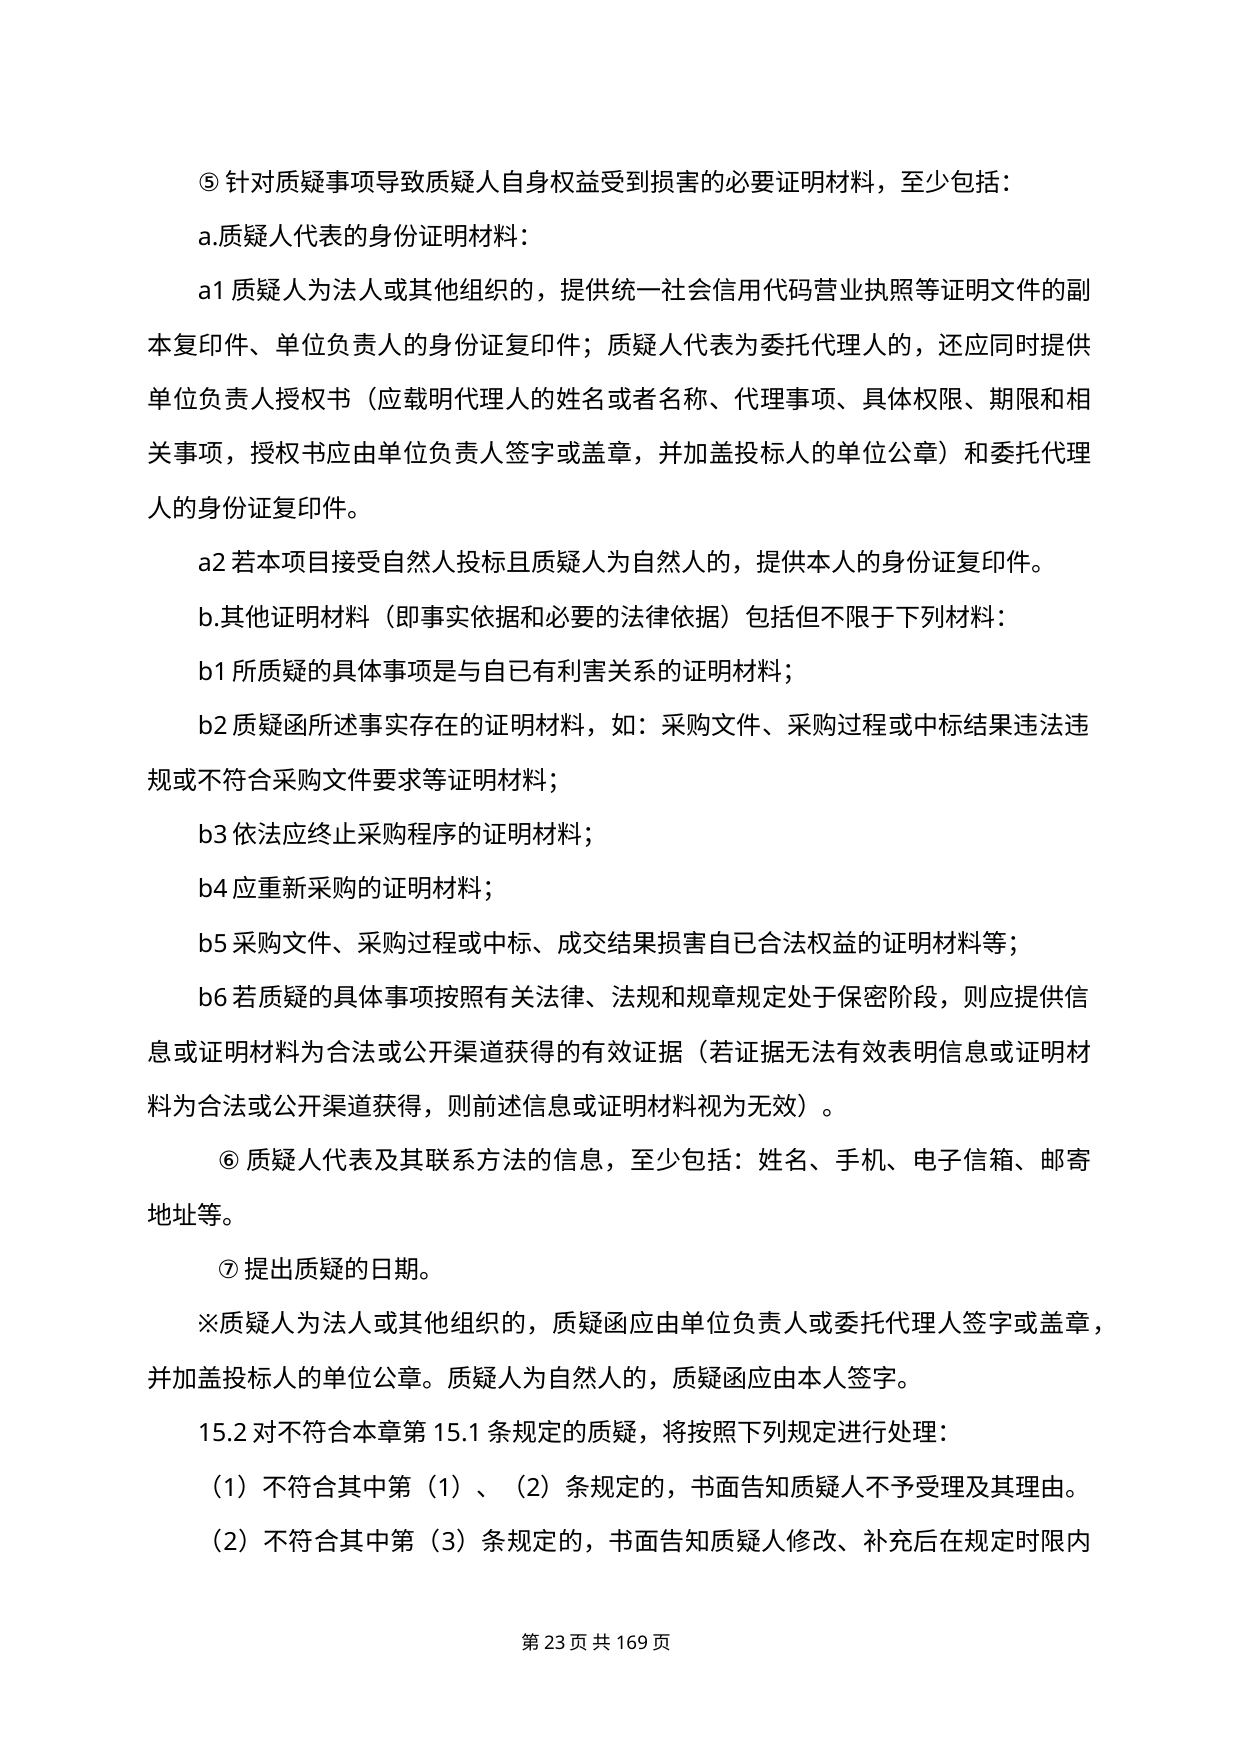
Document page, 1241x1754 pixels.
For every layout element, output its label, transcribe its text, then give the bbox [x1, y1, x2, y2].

text b5采购文件、采购过程或中标、成交结果损害自已合法权益的证明材料等； [148, 923, 1092, 959]
text b.其他证明材料（即事实依据和必要的法律依据）包括但不限于下列材料： [148, 597, 1092, 633]
text ⑥质疑人代表及其联系方法的信息，至少包括：姓名、手机、电子信箱、邮寄地址等。 [148, 1141, 1092, 1231]
text ※质疑人为法人或其他组织的，质疑函应由单位负责人或委托代理人签字或盖章，并加盖投标人的单位公章。质疑人为自然人的，质疑函应由本人签字。 [148, 1304, 1092, 1394]
text b6若质疑的具体事项按照有关法律、法规和规章规定处于保密阶段，则应提供信息或证明材料为合法或公开渠道获得的有效证据（若证据无法有效表明信息或证明材料为合法或公开渠道获得，则前述信息或证明材料视为无效）。 [148, 978, 1092, 1123]
text b1所质疑的具体事项是与自已有利害关系的证明材料； [148, 651, 1092, 688]
text ⑤针对质疑事项导致质疑人自身权益受到损害的必要证明材料，至少包括： [148, 162, 1092, 198]
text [148, 1521, 1092, 1558]
text ⑦提出质疑的日期。 [148, 1249, 1092, 1286]
text a1质疑人为法人或其他组织的，提供统一社会信用代码营业执照等证明文件的副本复印件、单位负责人的身份证复印件；质疑人代表为委托代理人的，还应同时提供单位负责人授权书（应载明代理人的姓名或者名称、代理事项、具体权限、期限和相关事项，授权书应由单位负责人签字或盖章，并加盖投标人的单位公章）和委托代理人的身份证复印件。 [148, 271, 1092, 524]
text a2若本项目接受自然人投标且质疑人为自然人的，提供本人的身份证复印件。 [148, 543, 1092, 579]
text b2质疑函所述事实存在的证明材料，如：采购文件、采购过程或中标结果违法违规或不符合采购文件要求等证明材料； [148, 706, 1092, 796]
text b4应重新采购的证明材料； [148, 869, 1092, 905]
text a.质疑人代表的身份证明材料： [148, 216, 1092, 253]
text b3依法应终止采购程序的证明材料； [148, 814, 1092, 851]
text （1）不符合其中第（1）、（2）条规定的，书面告知质疑人不予受理及其理由。 [148, 1467, 1092, 1503]
text 15.2对不符合本章第15.1条规定的质疑，将按照下列规定进行处理： [148, 1413, 1092, 1449]
